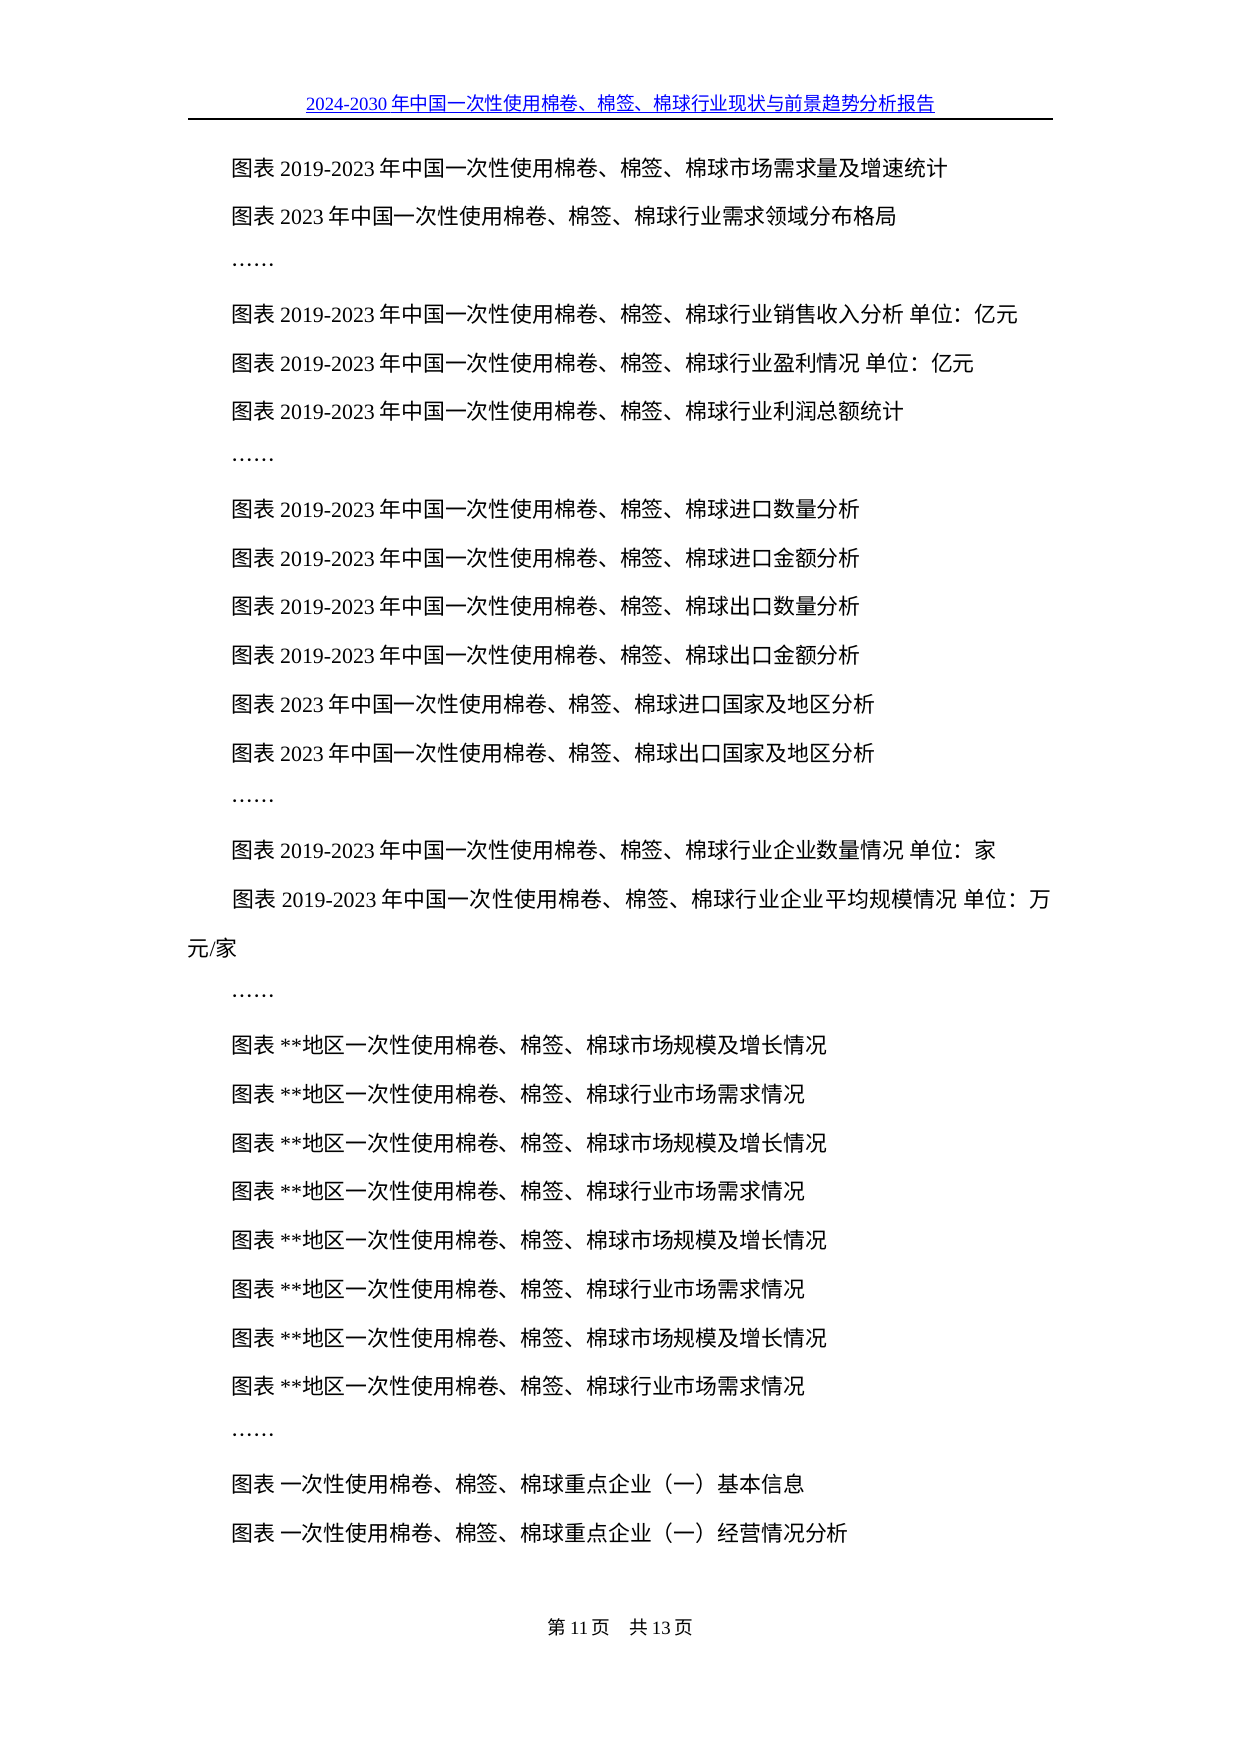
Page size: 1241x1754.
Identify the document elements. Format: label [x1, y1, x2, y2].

text [187, 150, 1053, 1548]
